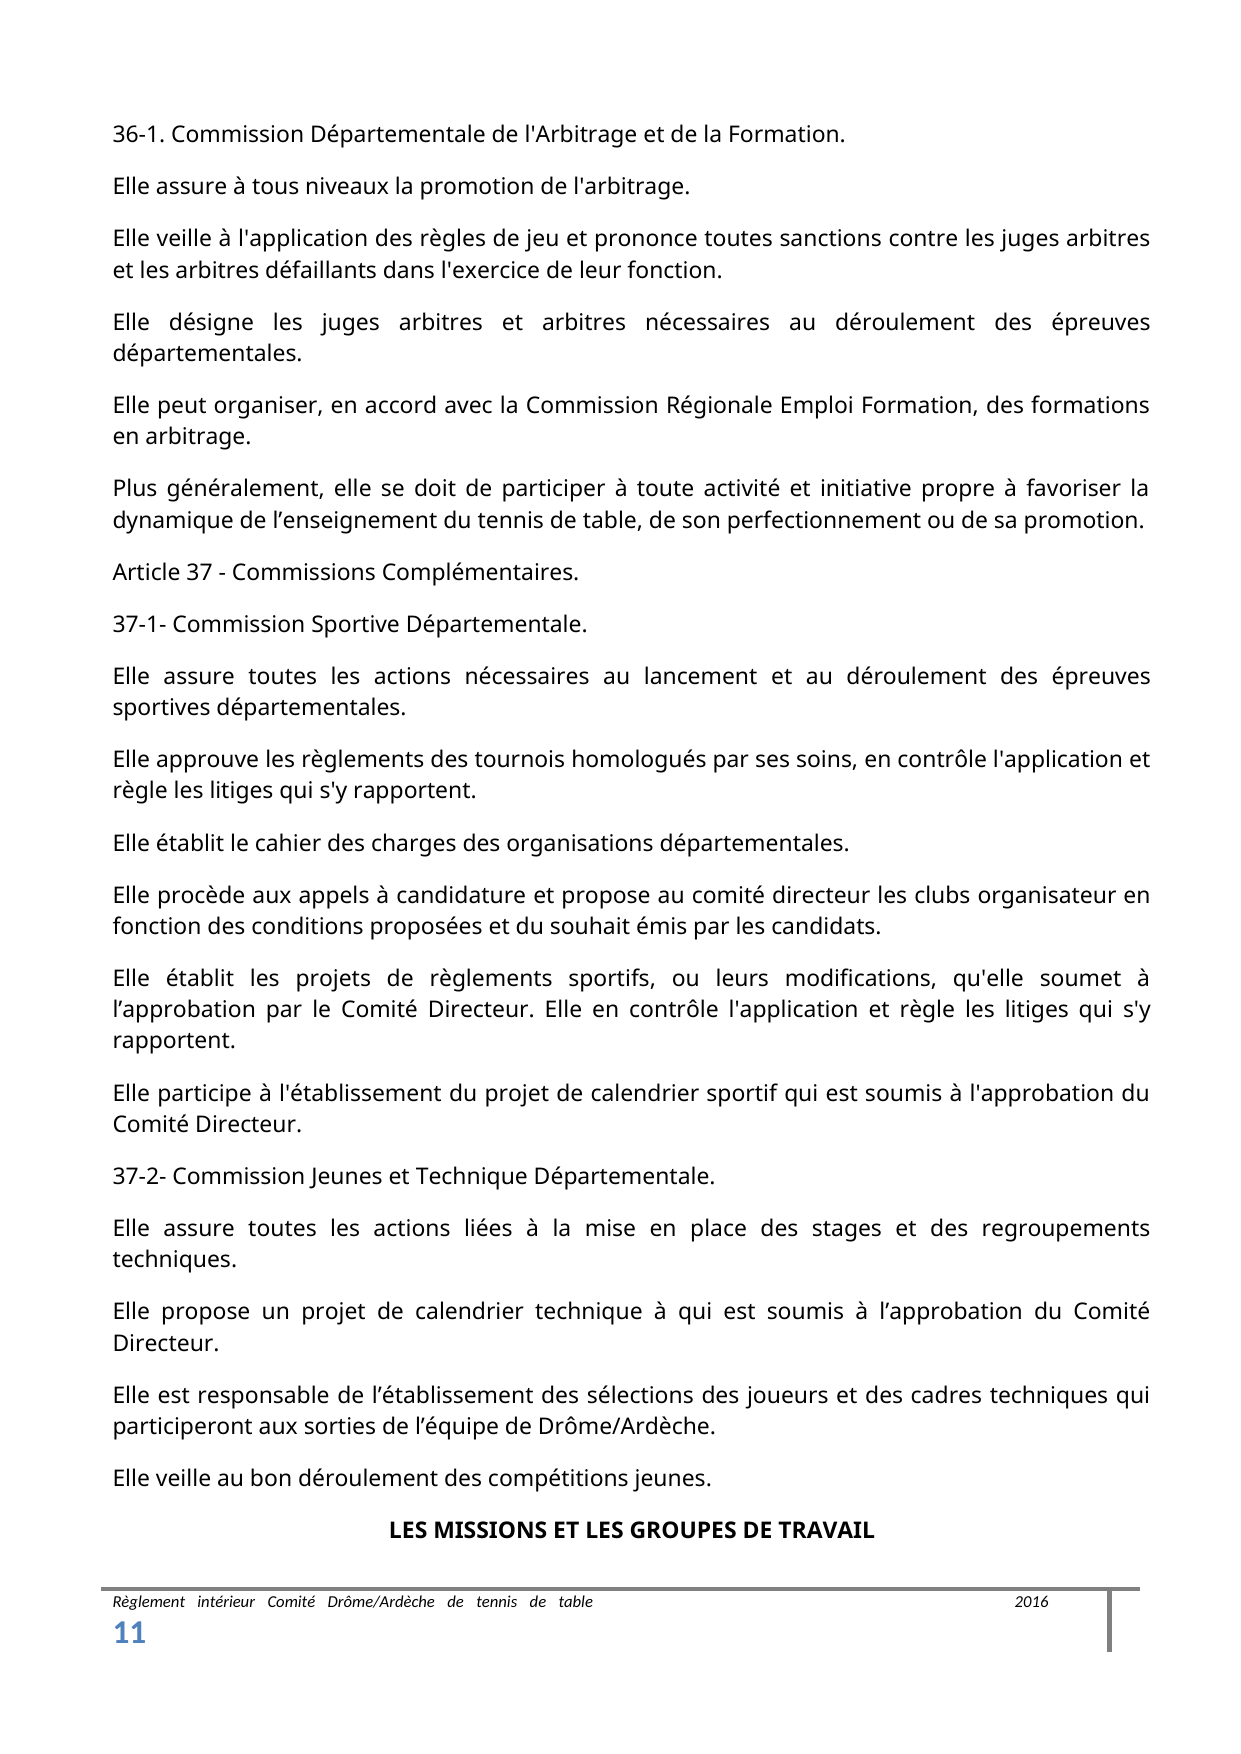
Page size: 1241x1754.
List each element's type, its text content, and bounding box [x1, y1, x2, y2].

text Elle propose un projet de calendrier technique à qui est soumis à l’approbation du Comité Directeur. [112, 1295, 1152, 1358]
text 37-1- Commission Sportive Départementale. [112, 608, 1152, 639]
text Elle assure à tous niveaux la promotion de l'arbitrage. [112, 170, 1152, 201]
text Elle veille au bon déroulement des compétitions jeunes. [112, 1462, 1152, 1493]
text LES MISSIONS ET LES GROUPES DE TRAVAIL [112, 1514, 1152, 1545]
text Elle procède aux appels à candidature et propose au comité directeur les clubs organisateur en fonction des conditions proposées et du souhait émis par les candidats. [112, 878, 1152, 941]
text Elle peut organiser, en accord avec la Commission Régionale Emploi Formation, des formations en arbitrage. [112, 389, 1152, 451]
text Elle assure toutes les actions liées à la mise en place des stages et des regroupements techniques. [112, 1212, 1152, 1274]
text Elle approuve les règlements des tournois homologués par ses soins, en contrôle l'application et règle les litiges qui s'y rapportent. [112, 743, 1152, 806]
text Elle participe à l'établissement du projet de calendrier sportif qui est soumis à l'approbation du Comité Directeur. [112, 1076, 1152, 1139]
text Elle désigne les juges arbitres et arbitres nécessaires au déroulement des épreuves départementales. [112, 306, 1152, 368]
text Plus généralement, elle se doit de participer à toute activité et initiative propre à favoriser la dynamique de l’enseignement du tennis de table, de son perfectionnement ou de sa promotion. [112, 472, 1152, 535]
text Article 37 - Commissions Complémentaires. [112, 556, 1152, 587]
text Elle assure toutes les actions nécessaires au lancement et au déroulement des épreuves sportives départementales. [112, 660, 1152, 722]
text Elle est responsable de l’établissement des sélections des joueurs et des cadres techniques qui participeront aux sorties de l’équipe de Drôme/Ardèche. [112, 1378, 1152, 1441]
text Elle établit les projets de règlements sportifs, ou leurs modifications, qu'elle soumet à l’approbation par le Comité Directeur. Elle en contrôle l'application et règle les litiges qui s'y rapportent. [112, 962, 1152, 1056]
text 36-1. Commission Départementale de l'Arbitrage et de la Formation. [112, 118, 1152, 149]
text 37-2- Commission Jeunes et Technique Départementale. [112, 1160, 1152, 1191]
text Elle établit le cahier des charges des organisations départementales. [112, 826, 1152, 858]
text Elle veille à l'application des règles de jeu et prononce toutes sanctions contre les juges arbitres et les arbitres défaillants dans l'exercice de leur fonction. [112, 222, 1152, 285]
